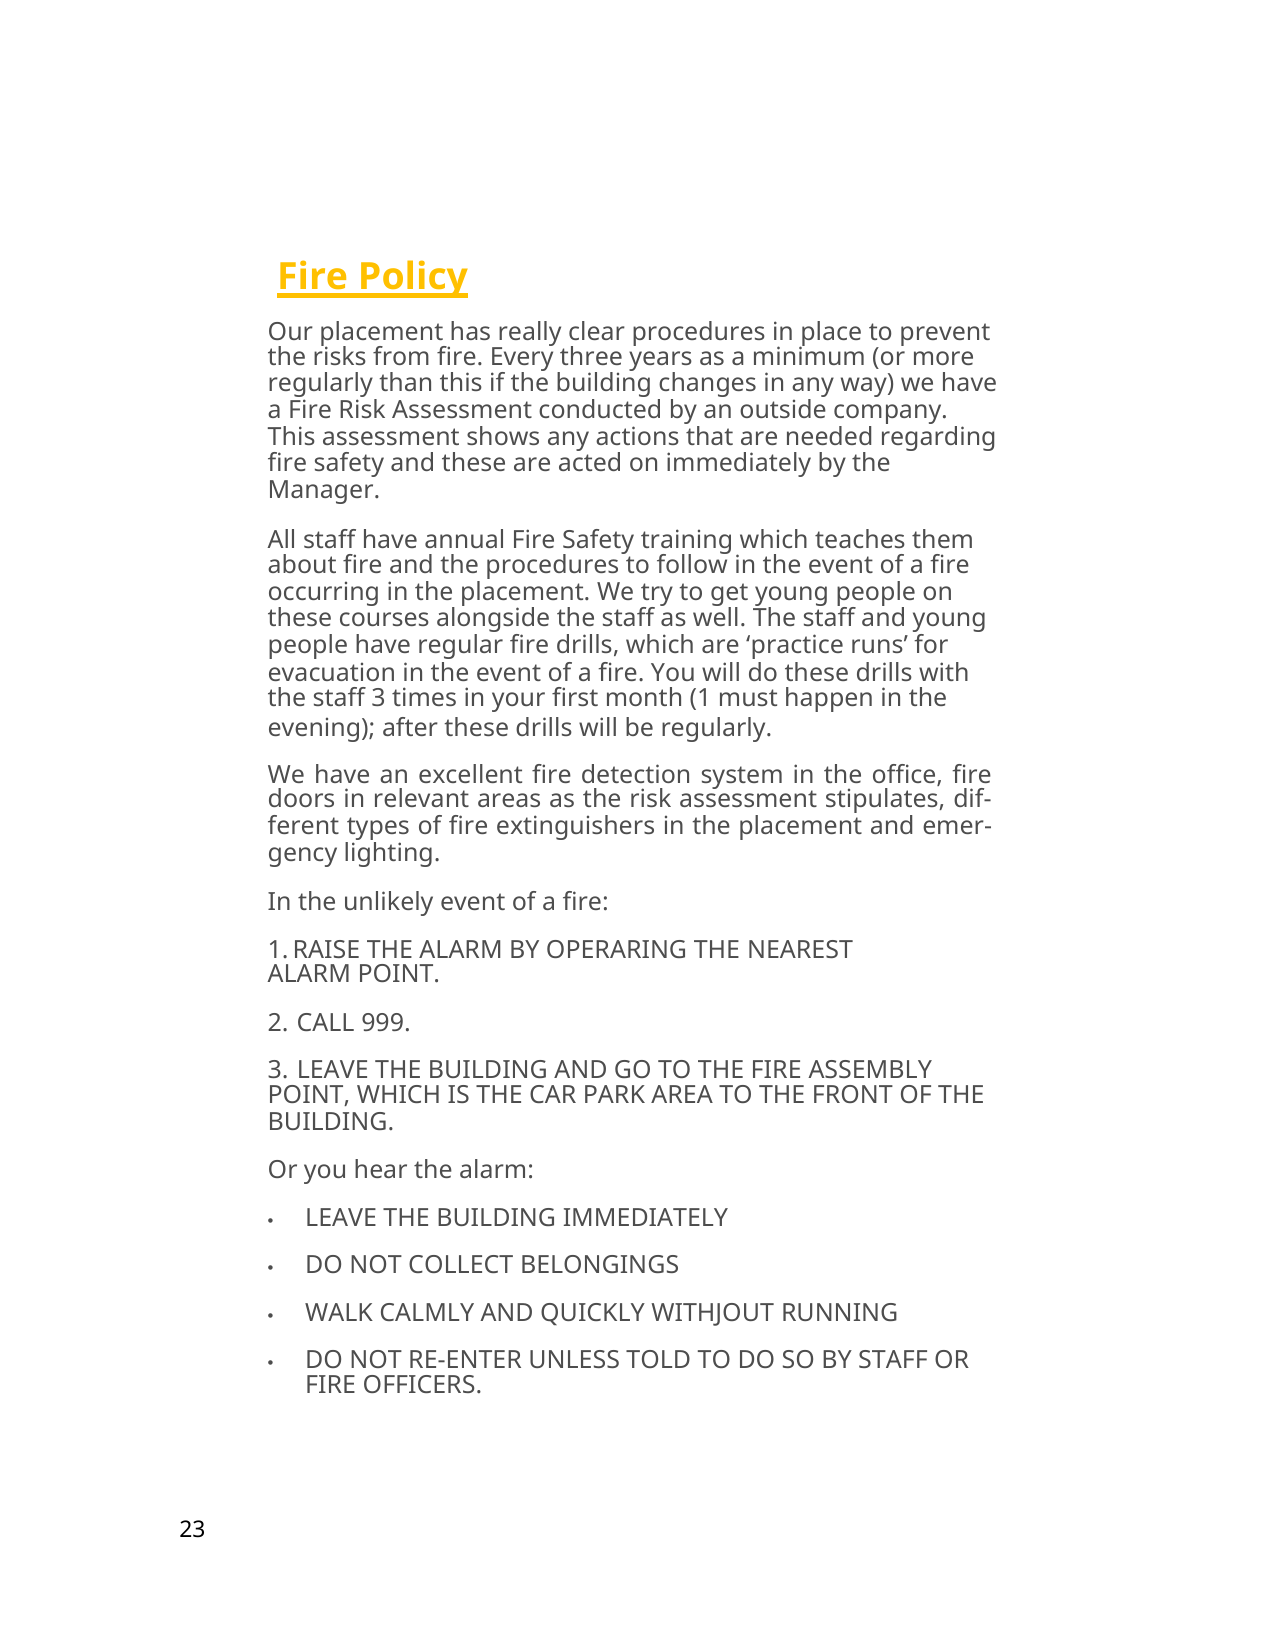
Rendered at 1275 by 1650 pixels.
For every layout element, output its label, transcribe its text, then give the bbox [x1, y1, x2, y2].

text Or you hear the alarm: [267, 1152, 1096, 1186]
subtitle Fire Policy [267, 249, 1096, 300]
list RAISE THE ALARM BY OPERARING THE NEAREST ALARM POINT. [267, 937, 909, 990]
text We have an excellent fire detection system in the office, fire doors in relevant areas as the risk assessment stipulates, dif- ferent types of fire extinguishers in the placement and emer- gency lighting. [267, 762, 993, 868]
text In the unlikely event of a fire: [267, 884, 1096, 918]
text All staff have annual Fire Safety training which teaches them about fire and the procedures to follow in the event of a fire occurring in the placement. We try to get young people on these courses alongside the staff as well. The staff and young people have regular fire drills, which are ‘practice runs’ for [267, 527, 997, 661]
list DO NOT RE-ENTER UNLESS TOLD TO DO SO BY STAFF OR FIRE OFFICERS. [267, 1347, 991, 1401]
text evening); after these drills will be regularly. [267, 714, 1096, 743]
list LEAVE THE BUILDING AND GO TO THE FIRE ASSEMBLY POINT, WHICH IS THE CAR PARK AREA TO THE FRONT OF THE BUILDING. [267, 1058, 996, 1137]
text Our placement has really clear procedures in place to prevent the risks from fire. Every three years as a minimum (or more regularly than this if the building changes in any way) we have a Fire Risk Assessment conducted by an outside company. This assessment shows any actions that are needed regarding fire safety and these are acted on immediately by the Manager. [267, 319, 998, 506]
list WALK CALMLY AND QUICKLY WITHJOUT RUNNING [267, 1294, 1096, 1328]
list DO NOT COLLECT BELONGINGS [267, 1247, 1096, 1281]
list CALL 999. [267, 1004, 1096, 1039]
text evacuation in the event of a fire. You will do these drills with the staff 3 times in your first month (1 must happen in the [267, 661, 991, 714]
list LEAVE THE BUILDING IMMEDIATELY [267, 1199, 1096, 1233]
